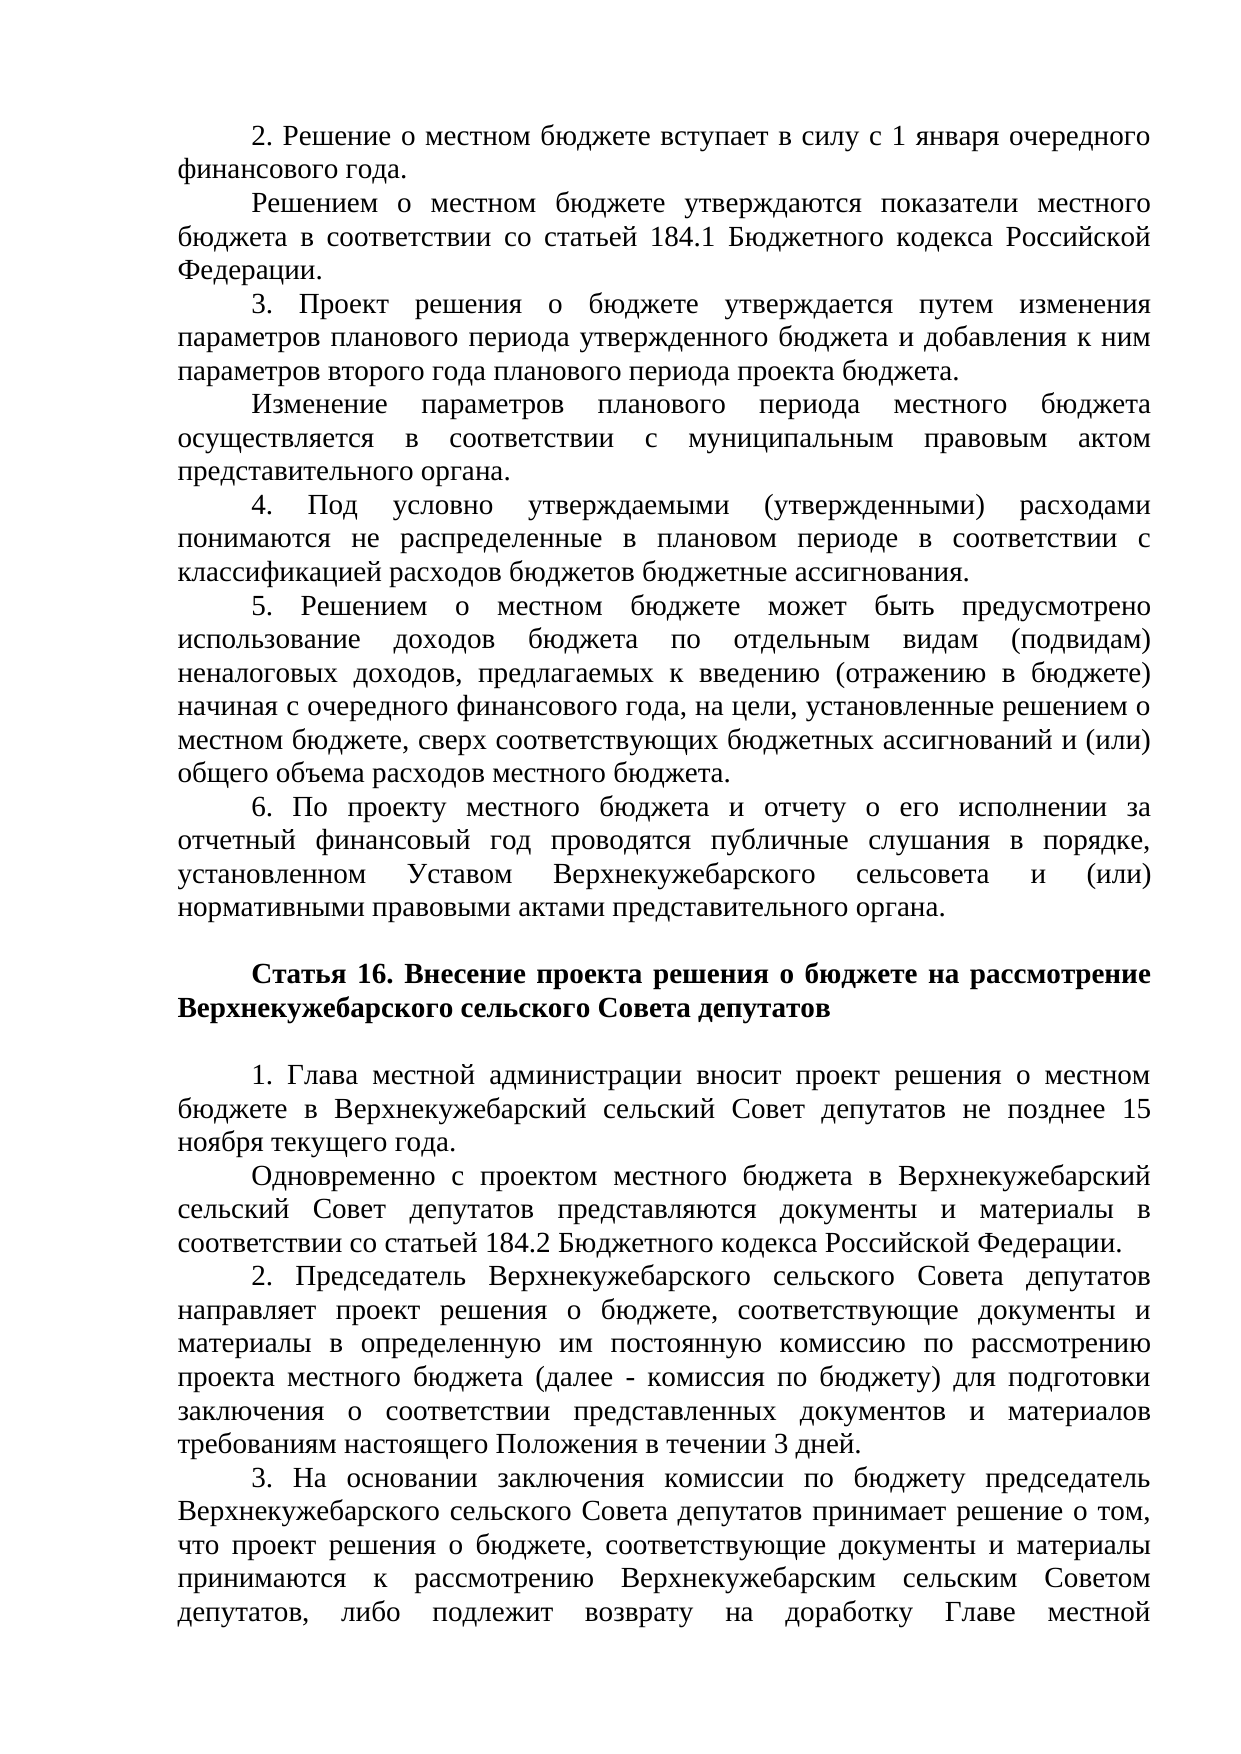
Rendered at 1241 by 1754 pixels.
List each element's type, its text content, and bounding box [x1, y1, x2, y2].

text 4. Под условно утверждаемыми (утвержденными) расходами понимаются не распределенные в плановом периоде в соответствии с классификацией расходов бюджетов бюджетные ассигнования. [177, 487, 1152, 588]
text 3. Проект решения о бюджете утверждается путем изменения параметров планового периода утвержденного бюджета и добавления к ним параметров второго года планового периода проекта бюджета. [177, 286, 1152, 386]
text 1. Глава местной администрации вносит проект решения о местном бюджете в Верхнекужебарский сельский Совет депутатов не позднее 15 ноября текущего года. [177, 1057, 1152, 1158]
text Статья 16. Внесение проекта решения о бюджете на рассмотрение Верхнекужебарского сельского Совета депутатов [177, 957, 1152, 1024]
text Одновременно с проектом местного бюджета в Верхнекужебарский сельский Совет депутатов представляются документы и материалы в соответствии со статьей 184.2 Бюджетного кодекса Российской Федерации. [177, 1158, 1152, 1258]
text 2. Председатель Верхнекужебарского сельского Совета депутатов направляет проект решения о бюджете, соответствующие документы и материалы в определенную им постоянную комиссию по рассмотрению проекта местного бюджета (далее - комиссия по бюджету) для подготовки заключения о соответствии представленных документов и материалов требованиям настоящего Положения в течении 3 дней. [177, 1258, 1152, 1460]
text Решением о местном бюджете утверждаются показатели местного бюджета в соответствии со статьей 184.1 Бюджетного кодекса Российской Федерации. [177, 185, 1152, 286]
text 2. Решение о местном бюджете вступает в силу с 1 января очередного финансового года. [177, 118, 1152, 185]
text 6. По проекту местного бюджета и отчету о его исполнении за отчетный финансовый год проводятся публичные слушания в порядке, установленном Уставом Верхнекужебарского сельсовета и (или) нормативными правовыми актами представительного органа. [177, 789, 1152, 923]
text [177, 1460, 1152, 1627]
text Изменение параметров планового периода местного бюджета осуществляется в соответствии с муниципальным правовым актом представительного органа. [177, 386, 1152, 487]
text 5. Решением о местном бюджете может быть предусмотрено использование доходов бюджета по отдельным видам (подвидам) неналоговых доходов, предлагаемых к введению (отражению в бюджете) начиная с очередного финансового года, на цели, установленные решением о местном бюджете, сверх соответствующих бюджетных ассигнований и (или) общего объема расходов местного бюджета. [177, 588, 1152, 789]
